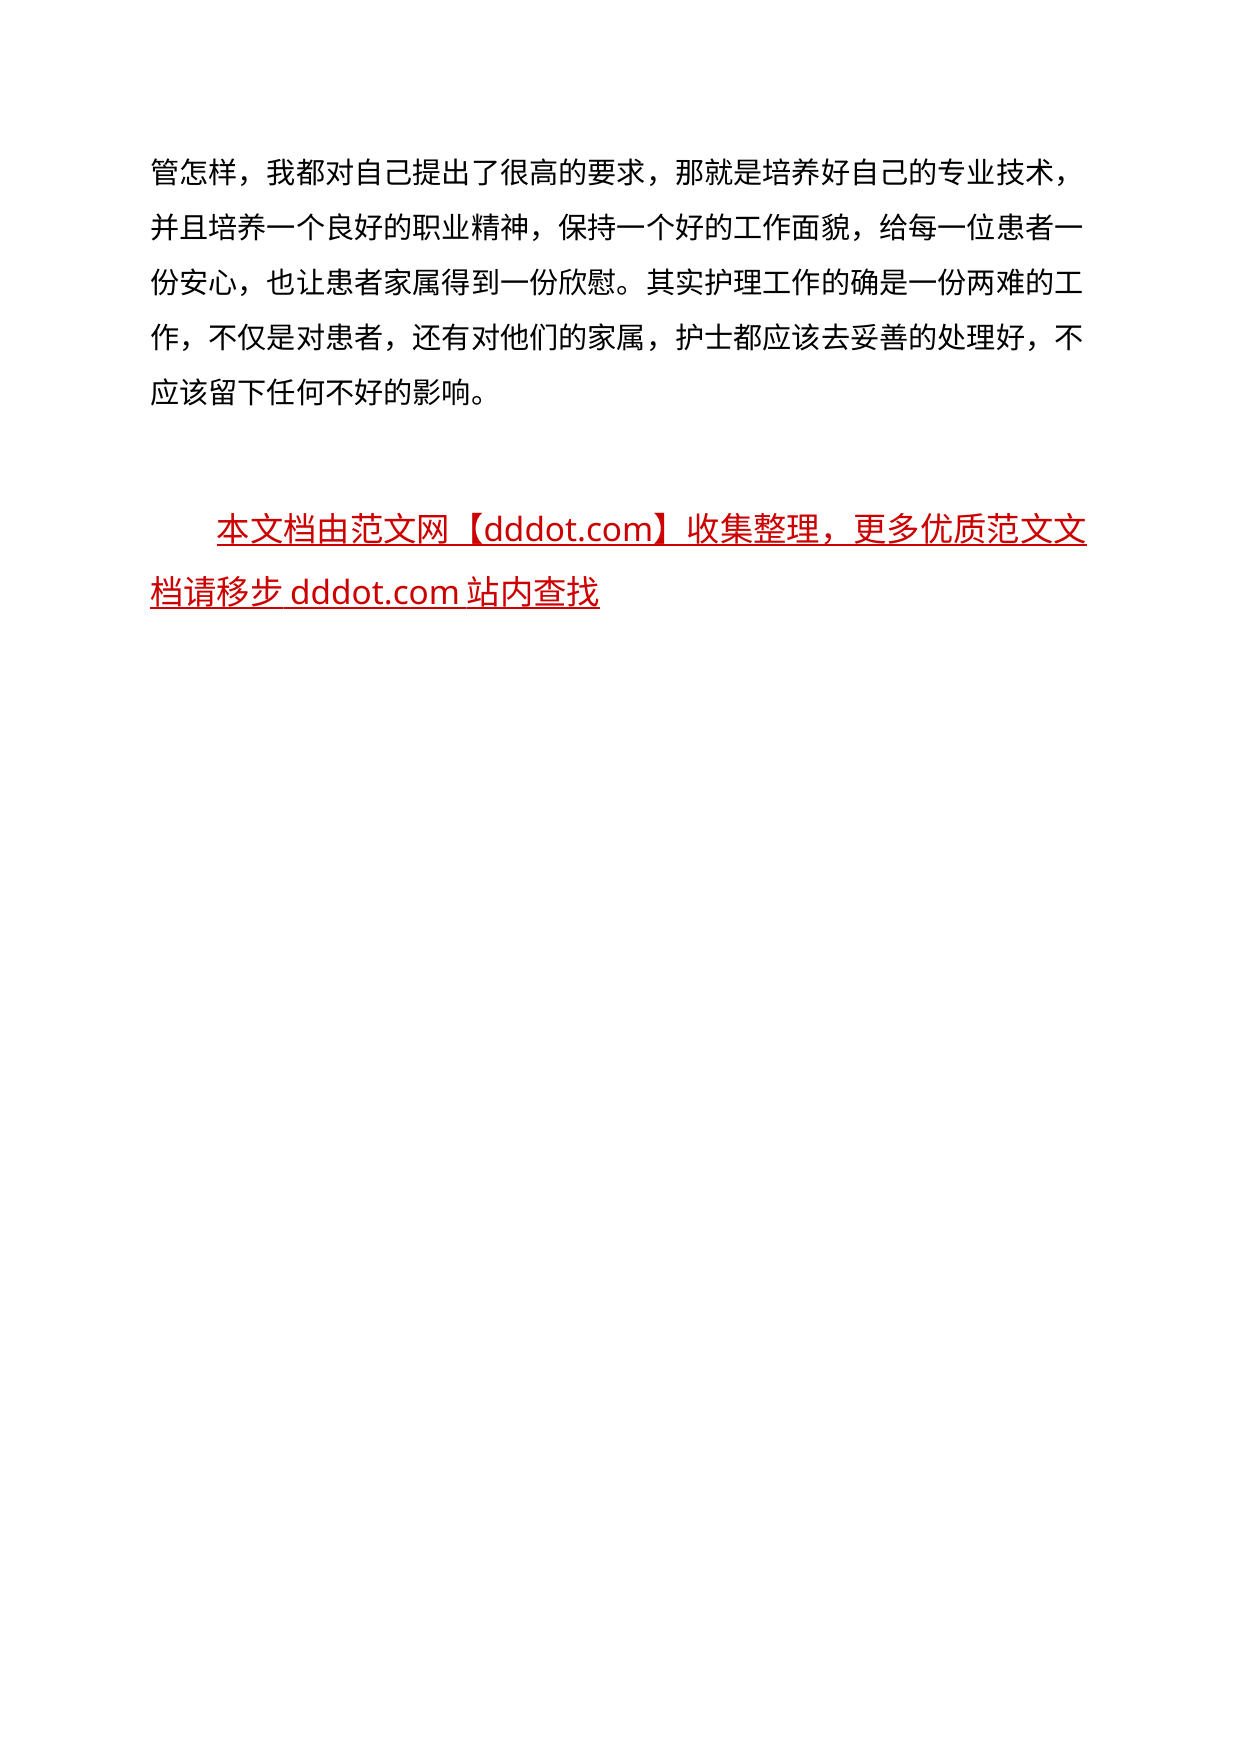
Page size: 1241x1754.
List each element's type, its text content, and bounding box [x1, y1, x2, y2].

text 本文档由范文网【dddot.com】收集整理，更多优质范文文档请移步dddot.com站内查找 [150, 503, 1090, 614]
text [150, 150, 1090, 412]
